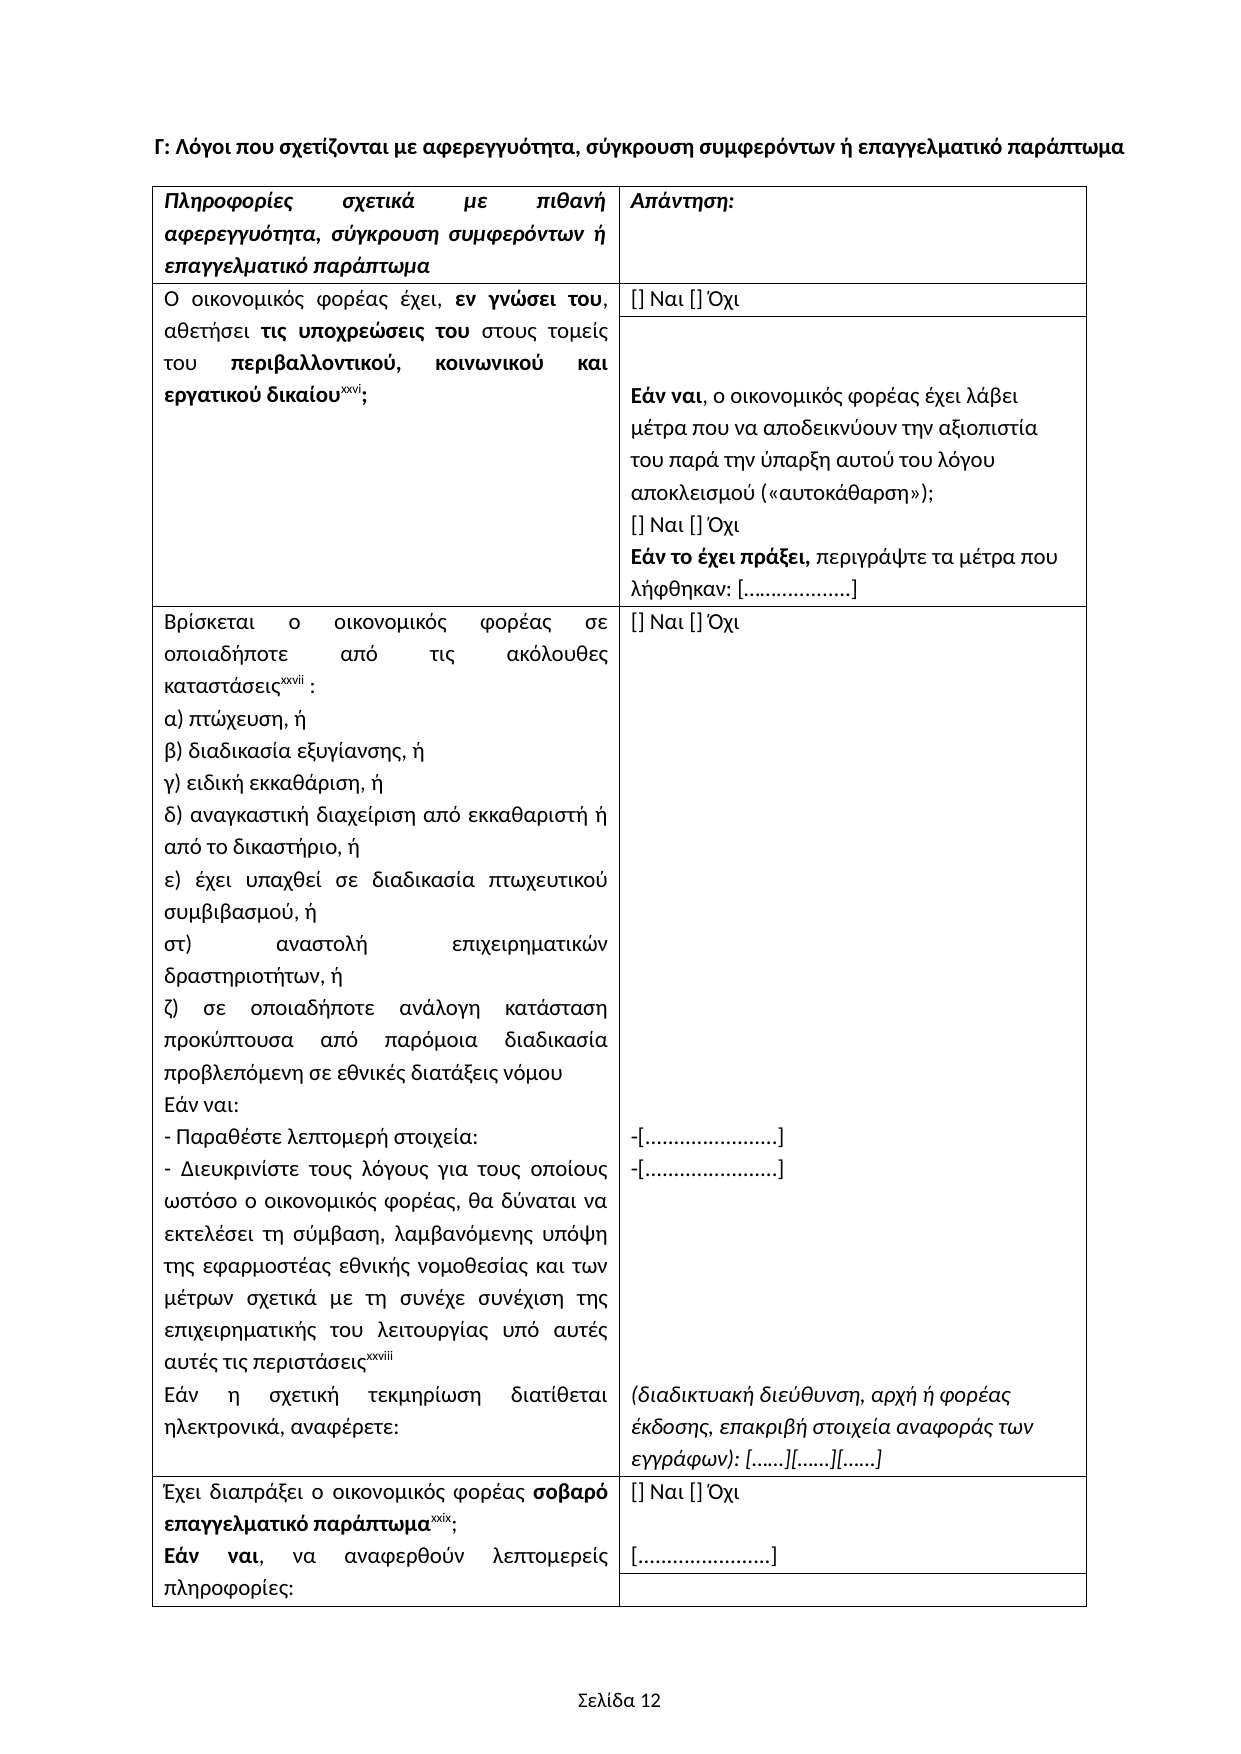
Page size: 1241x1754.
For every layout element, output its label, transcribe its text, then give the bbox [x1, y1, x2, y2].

table_cell Βρίσκεται ο οικονομικός φορέας σε οποιαδήποτε από τις ακόλουθες καταστάσεις : α) πτώχευση, ή β) διαδικασία εξυγίανσης, ή γ) ειδική εκκαθάριση, ή δ) αναγκαστική διαχείριση από εκκαθαριστή ή από το δικαστήριο, ή ε) έχει υπαχθεί σε διαδικασία πτωχευτικού συμβιβασμού, ή στ) αναστολή επιχειρηματικών δραστηριοτήτων, ή ζ) σε οποιαδήποτε ανάλογη κατάσταση προκύπτουσα από παρόμοια διαδικασία προβλεπόμενη σε εθνικές διατάξεις νόμου Εάν ναι: - Παραθέστε λεπτομερή στοιχεία: - Διευκρινίστε τους λόγους για τους οποίους ωστόσο ο οικονομικός φορέας, θα δύναται να εκτελέσει τη σύμβαση, λαμβανόμενης υπόψη της εφαρμοστέας εθνικής νομοθεσίας και των μέτρων σχετικά με τη συνέχε συνέχιση της επιχειρηματικής του λειτουργίας υπό αυτές αυτές τις περιστάσεις Εάν η σχετική τεκμηρίωση διατίθεται ηλεκτρονικά, αναφέρετε: [153, 607, 619, 1476]
table_header Απάντηση: [620, 187, 1086, 283]
table_cell [] Ναι [] Όχι [.......................] [620, 1477, 1086, 1573]
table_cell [620, 1574, 1086, 1606]
table_cell [] Ναι [] Όχι -[.......................] -[.......................] (διαδικτυακή διεύθυνση, αρχή ή φορέας έκδοσης, επακριβή στοιχεία αναφοράς των εγγράφων): [……][……][……] [620, 607, 1086, 1476]
table_cell [] Ναι [] Όχι [620, 284, 1086, 316]
table_cell Εάν ναι, ο οικονομικός φορέας έχει λάβει μέτρα που να αποδεικνύουν την αξιοπιστία του παρά την ύπαρξη αυτού του λόγου αποκλεισμού («αυτοκάθαρση»); [] Ναι [] Όχι Εάν το έχει πράξει, περιγράψτε τα μέτρα που λήφθηκαν: […….............] [620, 317, 1086, 606]
text Γ: Λόγοι που σχετίζονται με αφερεγγυότητα, σύγκρουση συμφερόντων ή επαγγελματικό παράπτωμα [87, 132, 1152, 161]
table_cell Έχει διαπράξει ο οικονομικός φορέας σοβαρό επαγγελματικό παράπτωμα; Εάν ναι, να αναφερθούν λεπτομερείς πληροφορίες: [153, 1477, 619, 1606]
table_cell Ο οικονομικός φορέας έχει, εν γνώσει του, αθετήσει τις υποχρεώσεις του στους τομείς του περιβαλλοντικού, κοινωνικού και εργατικού δικαίου; [153, 284, 619, 606]
table_header Πληροφορίες σχετικά με πιθανή αφερεγγυότητα, σύγκρουση συμφερόντων ή επαγγελματικό παράπτωμα [153, 187, 619, 283]
